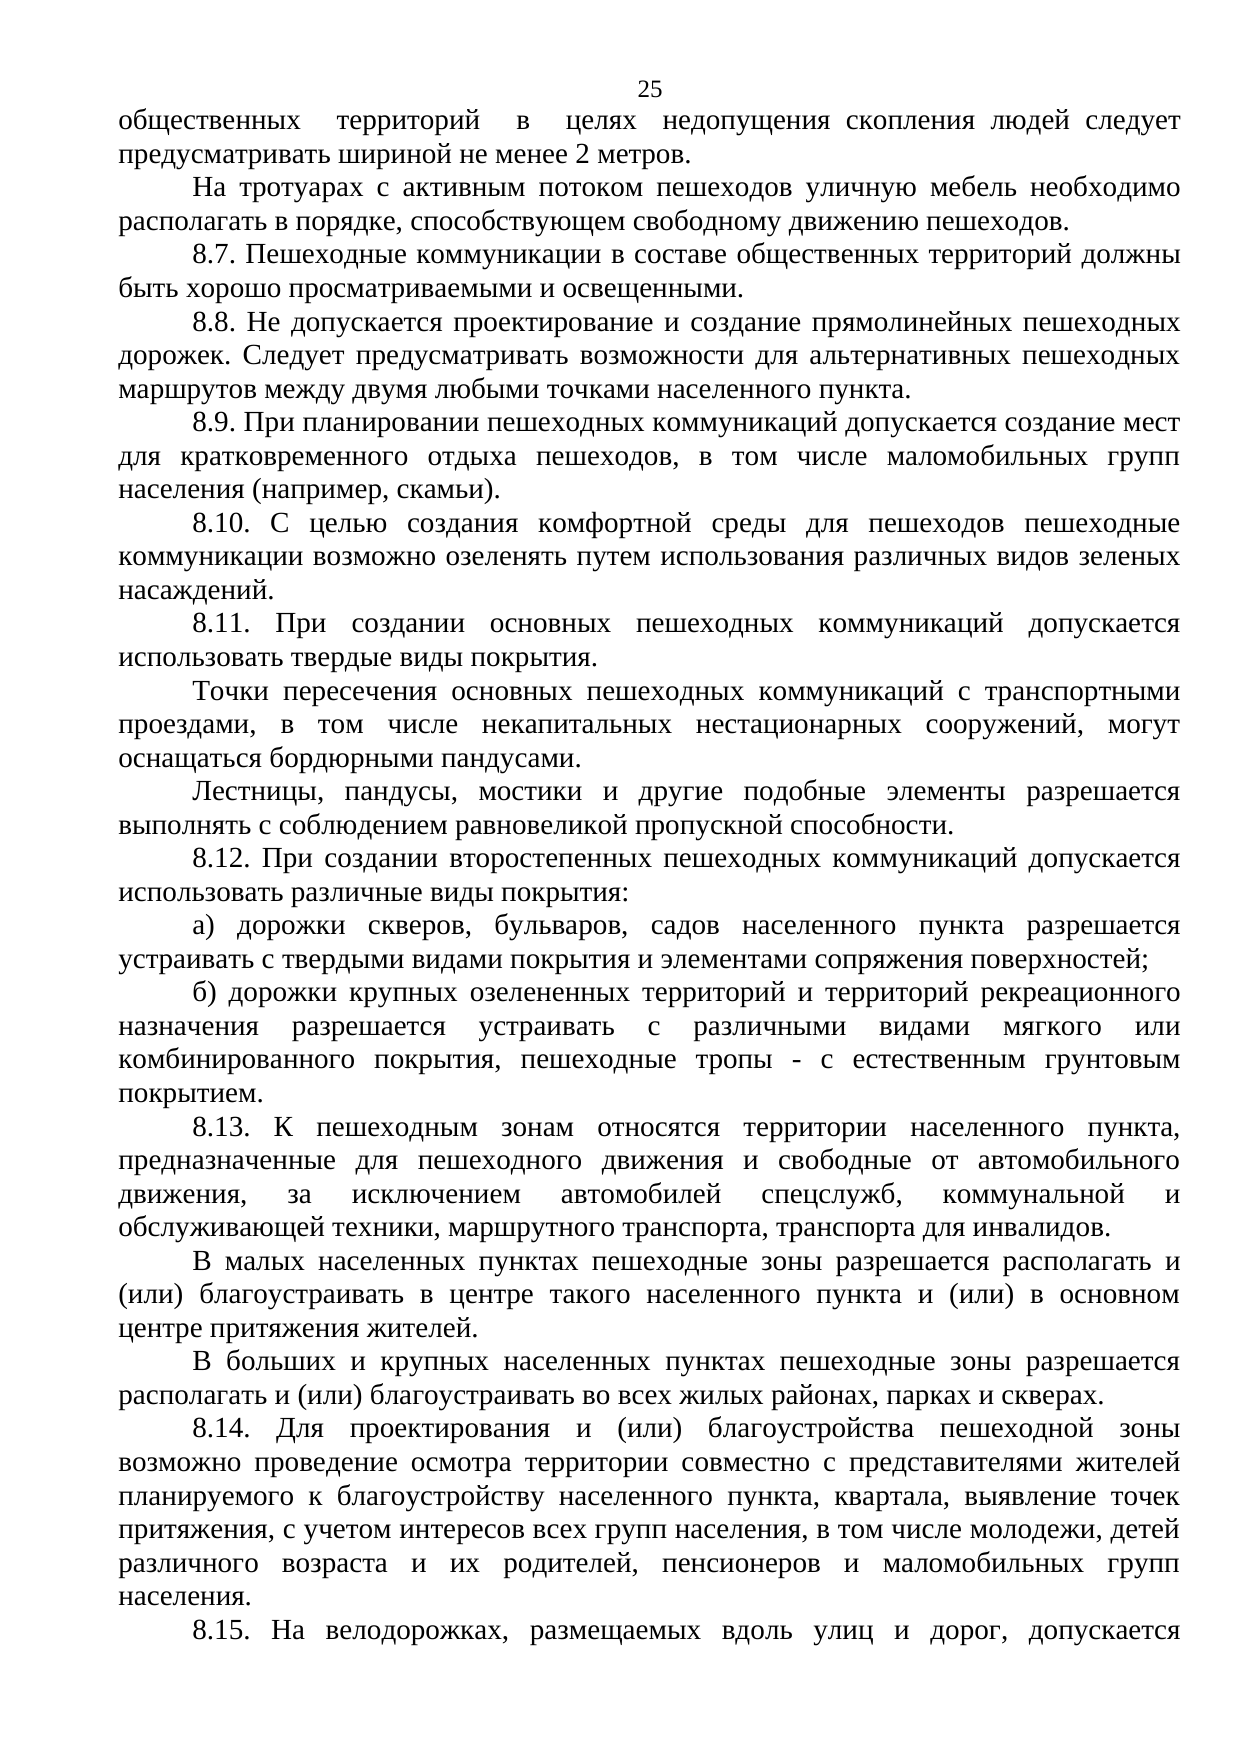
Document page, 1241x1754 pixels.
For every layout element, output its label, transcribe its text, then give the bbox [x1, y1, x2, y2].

text 8.9. При планировании пешеходных коммуникаций допускается создание мест для кратковременного отдыха пешеходов, в том числе маломобильных групп населения (например, скамьи). [118, 404, 1181, 505]
text 8.10. С целью создания комфортной среды для пешеходов пешеходные коммуникации возможно озеленять путем использования различных видов зеленых насаждений. [118, 505, 1181, 606]
text 8.11. При создании основных пешеходных коммуникаций допускается использовать твердые виды покрытия. [118, 606, 1181, 673]
text В больших и крупных населенных пунктах пешеходные зоны разрешается располагать и (или) благоустраивать во всех жилых районах, парках и скверах. [118, 1343, 1181, 1411]
text 8.12. При создании второстепенных пешеходных коммуникаций допускается использовать различные виды покрытия: [118, 840, 1181, 907]
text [118, 1612, 1181, 1645]
text На тротуарах с активным потоком пешеходов уличную мебель необходимо располагать в порядке, способствующем свободному движению пешеходов. [118, 169, 1181, 237]
text б) дорожки крупных озелененных территорий и территорий рекреационного назначения разрешается устраивать с различными видами мягкого или комбинированного покрытия, пешеходные тропы - с естественным грунтовым покрытием. [118, 974, 1181, 1109]
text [118, 102, 1181, 169]
text 8.7. Пешеходные коммуникации в составе общественных территорий должны быть хорошо просматриваемыми и освещенными. [118, 237, 1181, 304]
text Лестницы, пандусы, мостики и другие подобные элементы разрешается выполнять с соблюдением равновеликой пропускной способности. [118, 773, 1181, 840]
text 8.14. Для проектирования и (или) благоустройства пешеходной зоны возможно проведение осмотра территории совместно с представителями жителей планируемого к благоустройству населенного пункта, квартала, выявление точек притяжения, с учетом интересов всех групп населения, в том числе молодежи, детей различного возраста и их родителей, пенсионеров и маломобильных групп населения. [118, 1411, 1181, 1612]
text В малых населенных пунктах пешеходные зоны разрешается располагать и (или) благоустраивать в центре такого населенного пункта и (или) в основном центре притяжения жителей. [118, 1243, 1181, 1343]
text а) дорожки скверов, бульваров, садов населенного пункта разрешается устраивать с твердыми видами покрытия и элементами сопряжения поверхностей; [118, 907, 1181, 974]
text 8.8. Не допускается проектирование и создание прямолинейных пешеходных дорожек. Следует предусматривать возможности для альтернативных пешеходных маршрутов между двумя любыми точками населенного пункта. [118, 304, 1181, 404]
text 8.13. К пешеходным зонам относятся территории населенного пункта, предназначенные для пешеходного движения и свободные от автомобильного движения, за исключением автомобилей спецслужб, коммунальной и обслуживающей техники, маршрутного транспорта, транспорта для инвалидов. [118, 1109, 1181, 1243]
text Точки пересечения основных пешеходных коммуникаций с транспортными проездами, в том числе некапитальных нестационарных сооружений, могут оснащаться бордюрными пандусами. [118, 673, 1181, 773]
